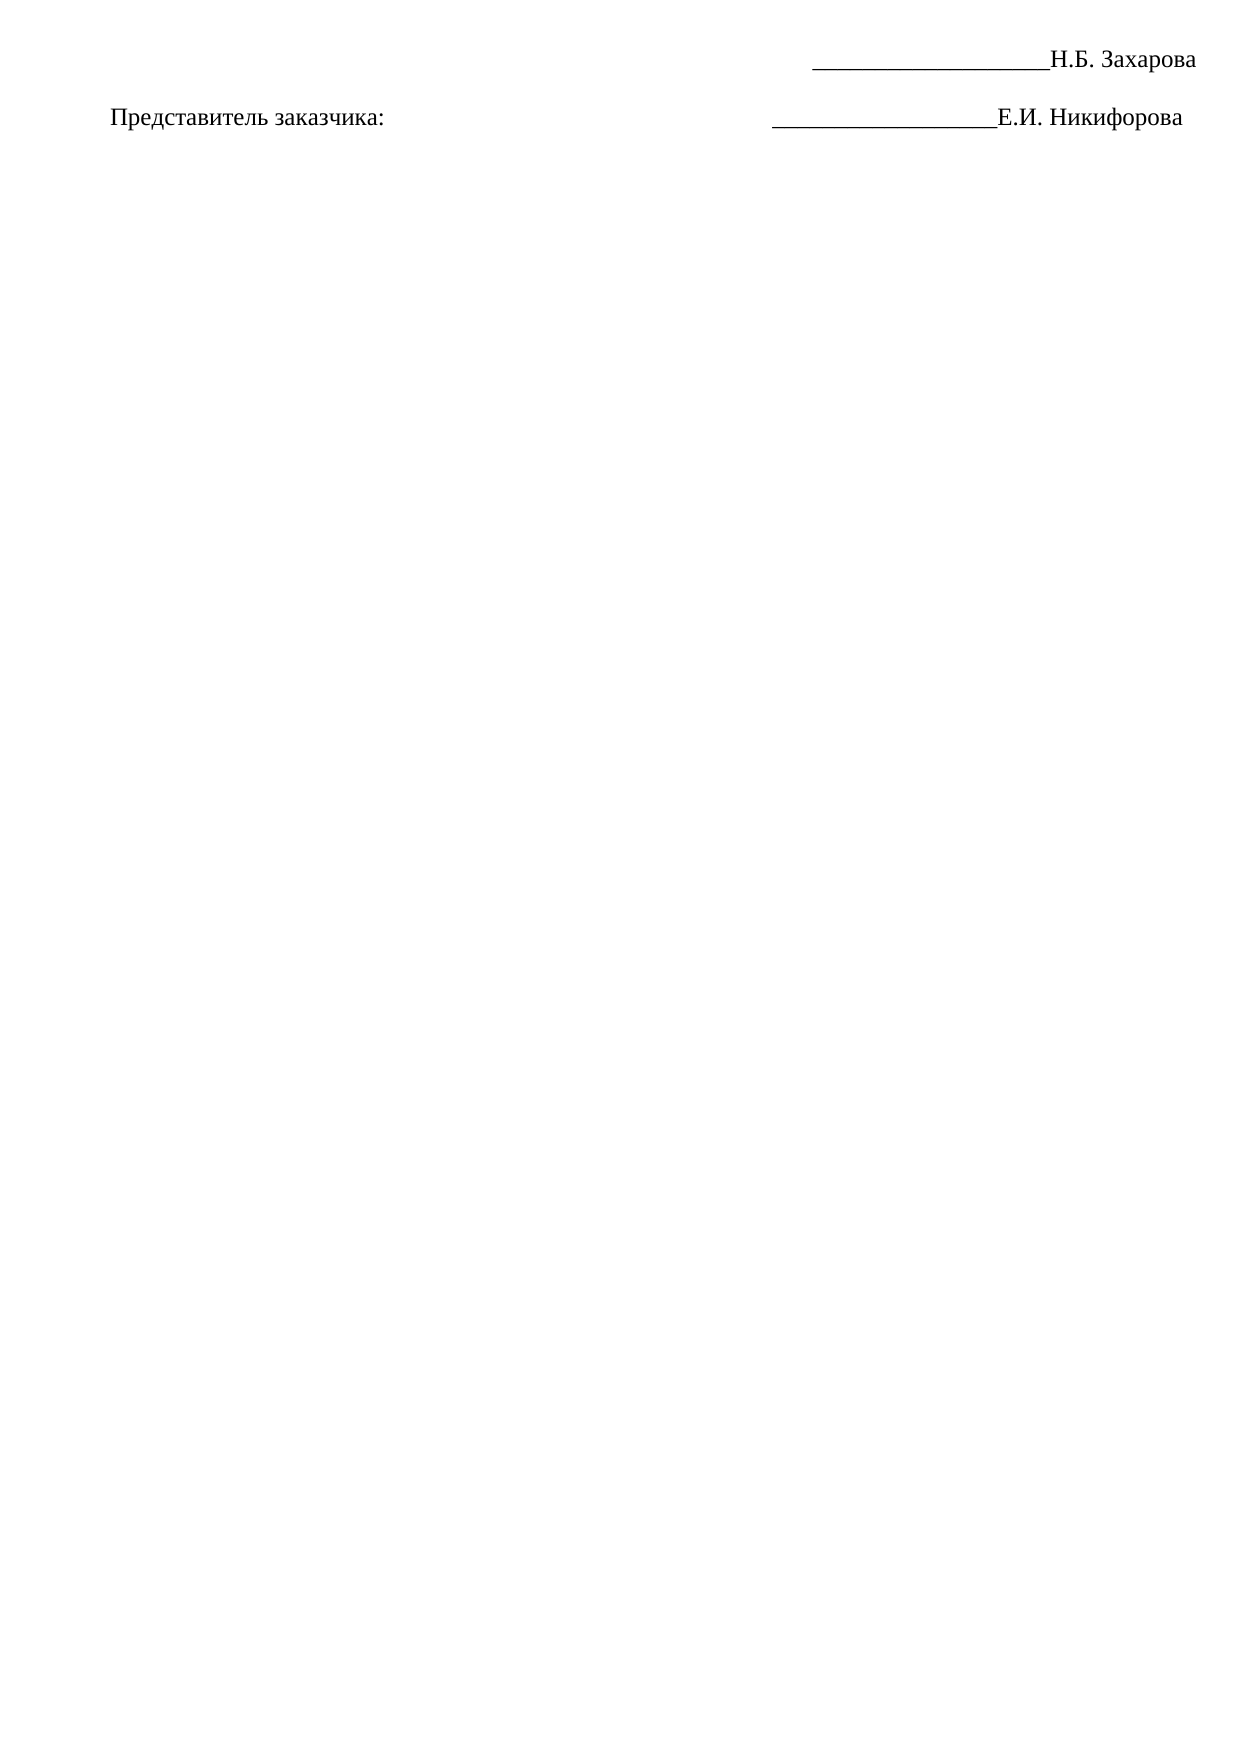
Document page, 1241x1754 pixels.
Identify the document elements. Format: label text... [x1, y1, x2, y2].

text Представитель заказчика: __________________Е.И. Никифорова [103, 102, 1196, 131]
text ___________________Н.Б. Захарова [133, 44, 1196, 73]
